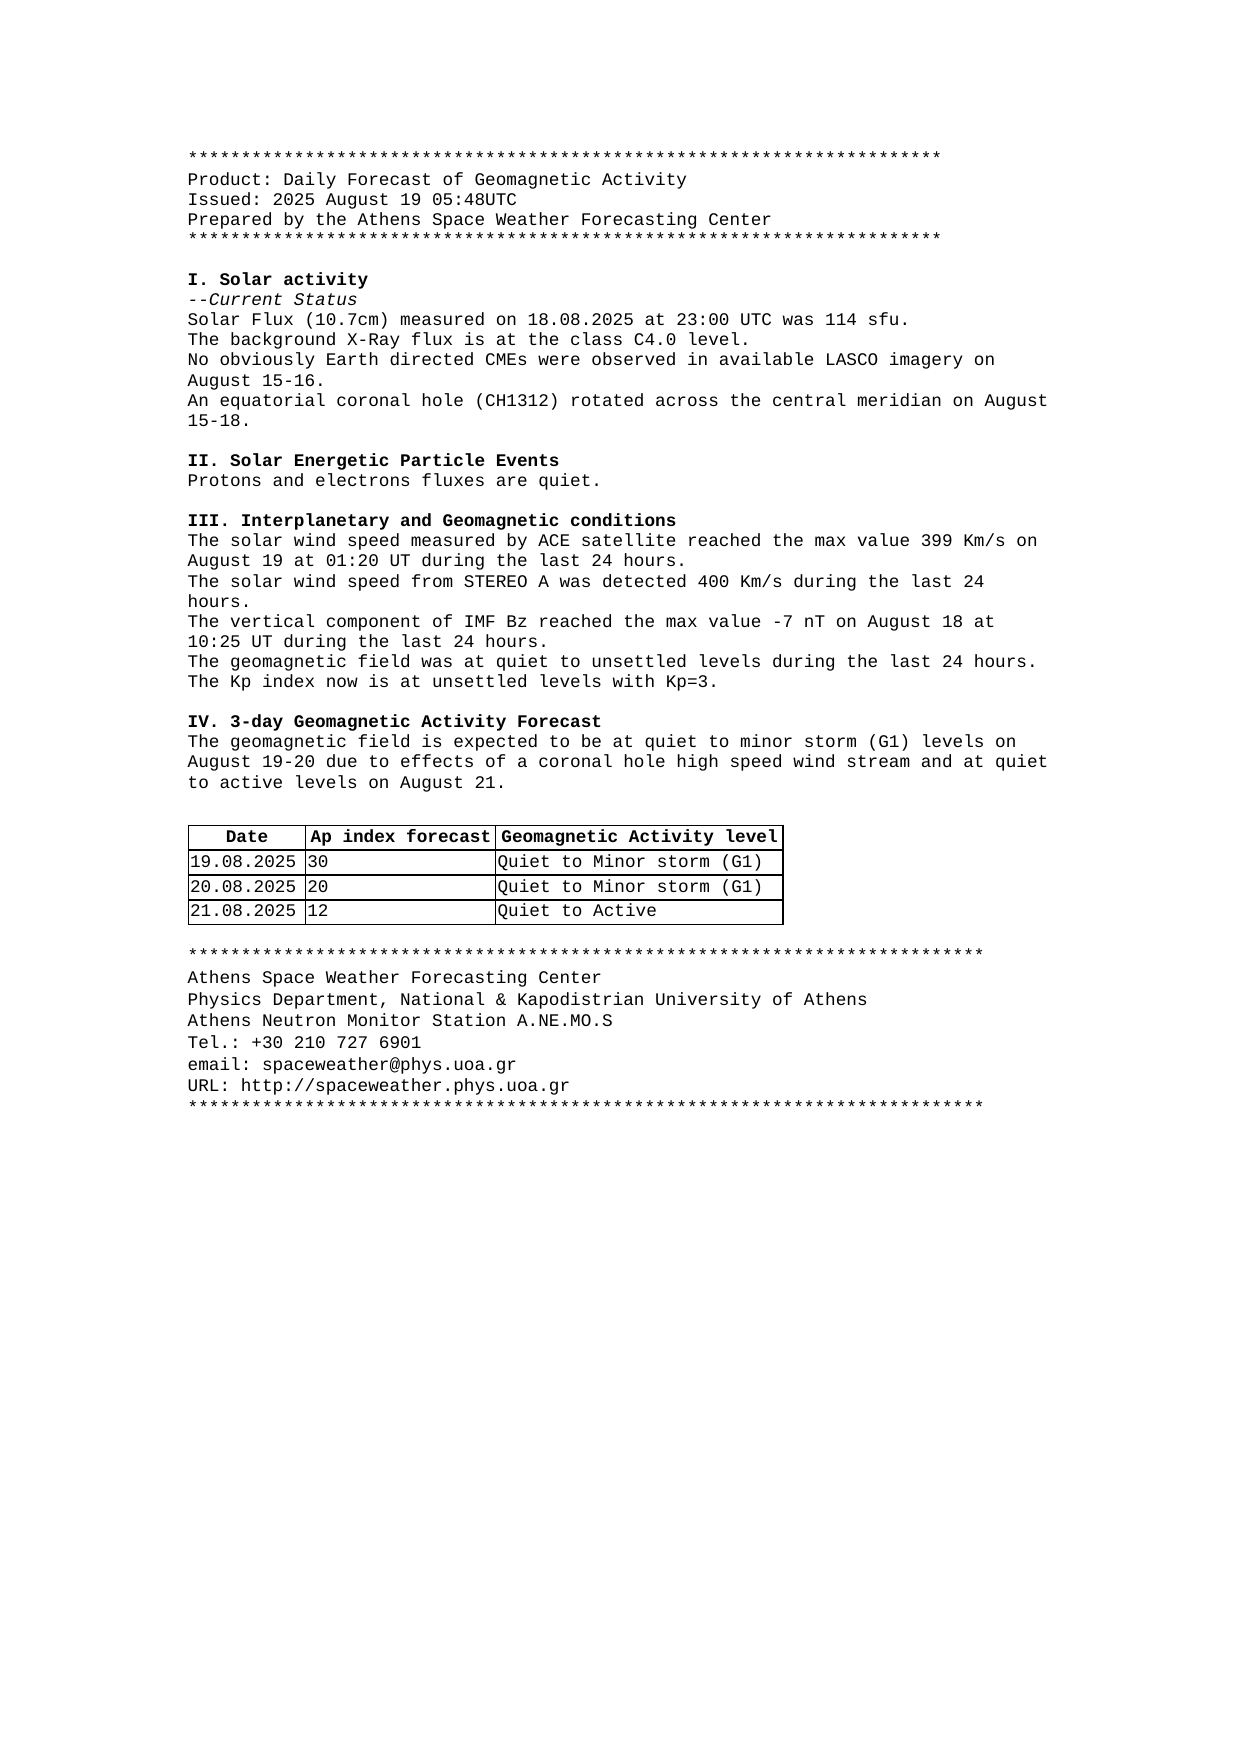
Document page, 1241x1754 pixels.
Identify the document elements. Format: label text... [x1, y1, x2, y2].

table_cell Quiet to Minor storm (G1) [496, 876, 782, 899]
table_cell Quiet to Minor storm (G1) [496, 851, 782, 874]
table_header Ap index forecast [306, 826, 495, 849]
text *************************************************************************** Athens Space Weather Forecasting Center Physics Department, National & Kapodistrian University of Athens Athens Neutron Monitor Station A.NE.MO.S Tel.: +30 210 727 6901 email: spaceweather@phys.uoa.gr URL: http://spaceweather.phys.uoa.gr *************************************************************************** [187, 925, 1053, 1119]
text *********************************************************************** Product: Daily Forecast of Geomagnetic Activity Issued: 2025 August 19 05:48UTC Prepared by the Athens Space Weather Forecasting Center *********************************************************************** I. Solar activity --Current Status Solar Flux (10.7cm) measured on 18.08.2025 at 23:00 UTC was 114 sfu. The background X-Ray flux is at the class C4.0 level. No obviously Earth directed CMEs were observed in available LASCO imagery on August 15-16. An equatorial coronal hole (CH1312) rotated across the central meridian on August 15-18. II. Solar Energetic Particle Events Protons and electrons fluxes are quiet. III. Interplanetary and Geomagnetic conditions The solar wind speed measured by ACE satellite reached the max value 399 Km/s on August 19 at 01:20 UT during the last 24 hours. The solar wind speed from STEREO A was detected 400 Km/s during the last 24 hours. The vertical component of IMF Bz reached the max value -7 nT on August 18 at 10:25 UT during the last 24 hours. The geomagnetic field was at quiet to unsettled levels during the last 24 hours. The Kp index now is at unsettled levels with Kp=3. IV. 3-day Geomagnetic Activity Forecast The geomagnetic field is expected to be at quiet to minor storm (G1) levels on August 19-20 due to effects of a coronal hole high speed wind stream and at quiet to active levels on August 21. [187, 150, 1053, 824]
table_cell 21.08.2025 [189, 901, 305, 924]
table_cell 30 [306, 851, 495, 874]
table_header Date [189, 826, 305, 849]
table_cell 19.08.2025 [189, 851, 305, 874]
table_cell 20 [306, 876, 495, 899]
table_cell 20.08.2025 [189, 876, 305, 899]
table_cell Quiet to Active [496, 901, 782, 924]
table_cell 12 [306, 901, 495, 924]
table_header Geomagnetic Activity level [496, 826, 782, 849]
